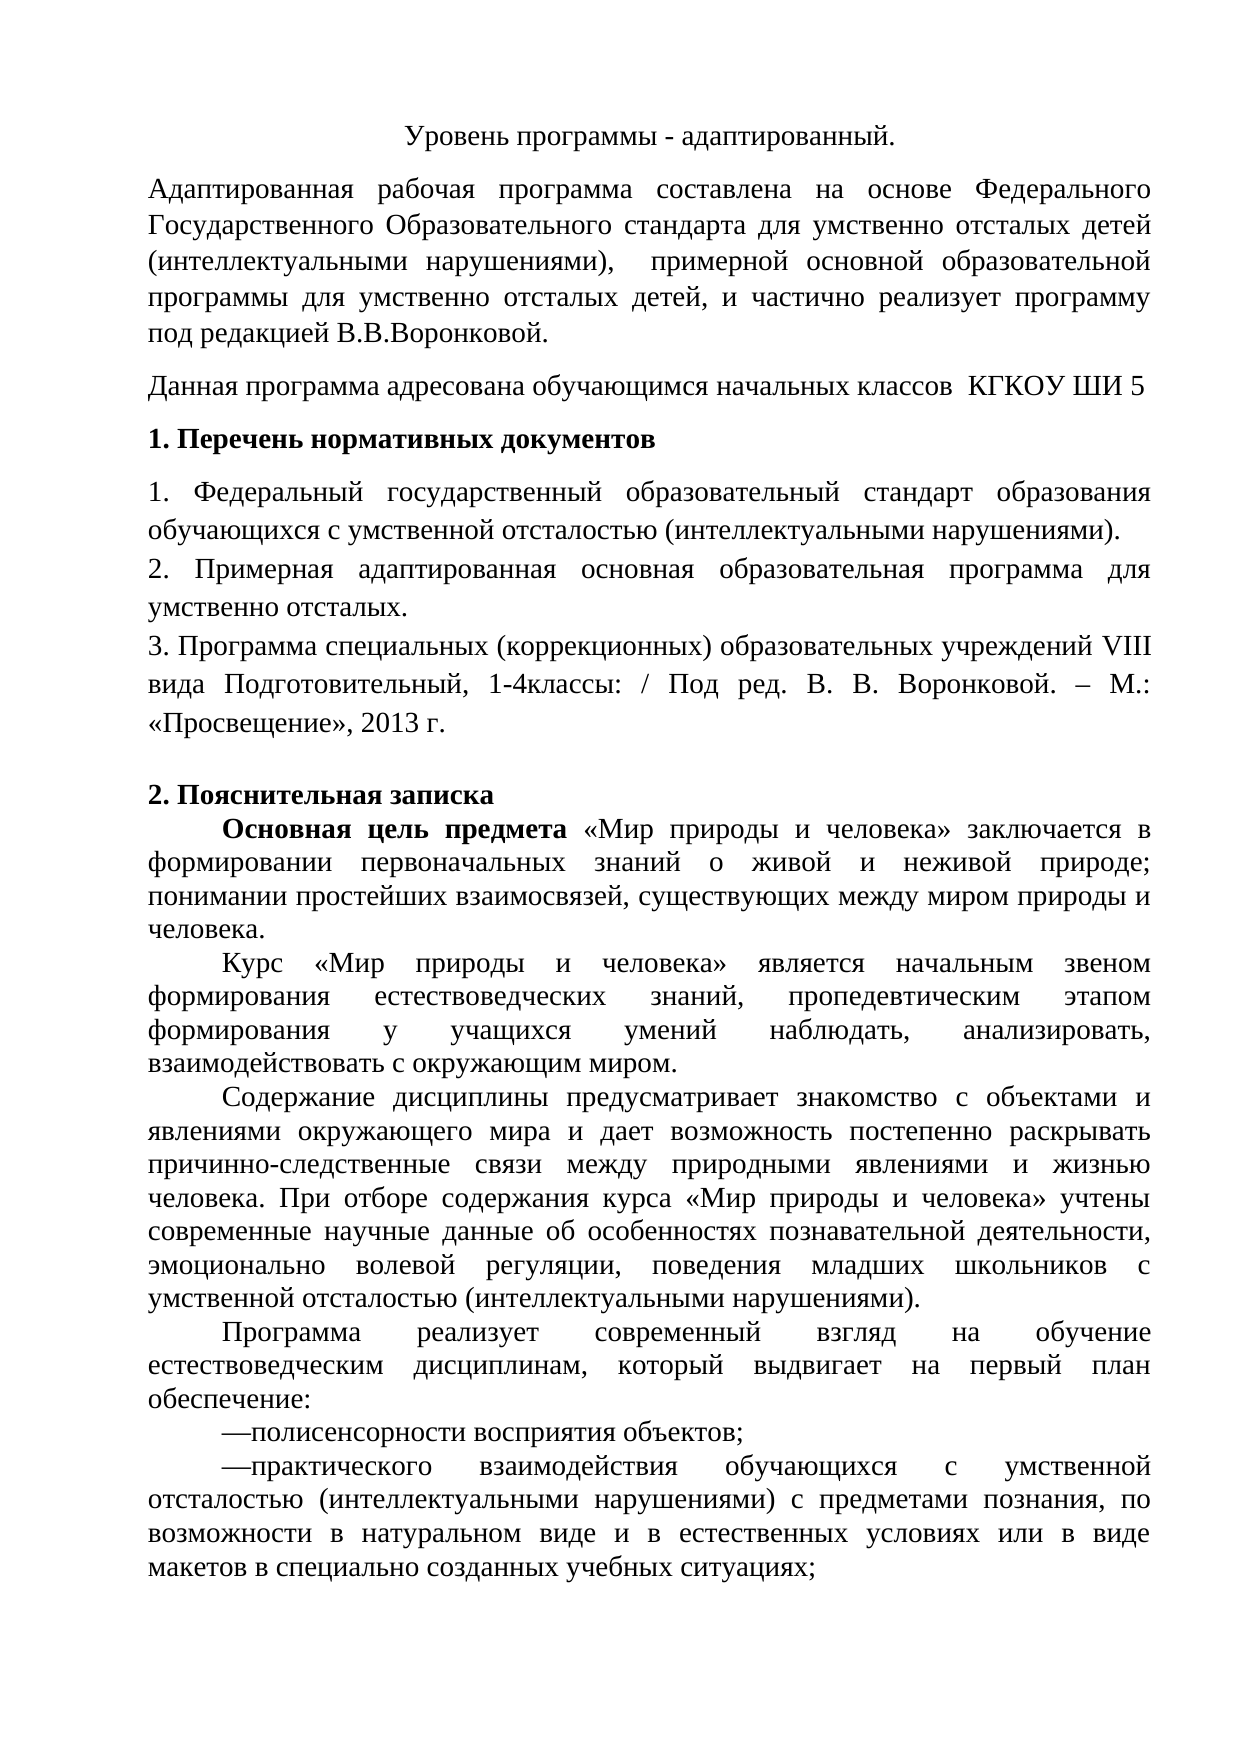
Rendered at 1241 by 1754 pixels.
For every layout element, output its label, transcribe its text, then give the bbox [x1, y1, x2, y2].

text ―полисенсорности восприятия объектов; [148, 1414, 1152, 1448]
text 3. Программа специальных (коррекционных) образовательных учреждений VIII вида Подготовительный, 1-4классы: / Под ред. В. В. Воронковой. – М.: «Просвещение», 2013 г. [148, 628, 1152, 739]
text 2. Пояснительная записка [148, 777, 1152, 811]
text ―практического взаимодействия обучающихся с умственной отсталостью (интеллектуальными нарушениями) с предметами познания, по возможности в натуральном виде и в естественных условиях или в виде макетов в специально созданных учебных ситуациях; [148, 1448, 1152, 1582]
text Содержание дисциплины предусматривает знакомство с объектами и явлениями окружающего мира и дает возможность постепенно раскрывать причинно-следственные связи между природными явлениями и жизнью человека. При отборе содержания курса «Мир природы и человека» учтены современные научные данные об особенностях познавательной деятельности, эмоционально волевой регуляции, поведения младших школьников с умственной отсталостью (интеллектуальными нарушениями). [148, 1079, 1152, 1314]
text Основная цель предмета «Мир природы и человека» заключается в формировании первоначальных знаний о живой и неживой природе; понимании простейших взаимосвязей, существующих между миром природы и человека. [148, 811, 1152, 945]
text 2. Примерная адаптированная основная образовательная программа для умственно отсталых. [148, 551, 1152, 623]
text Курс «Мир природы и человека» является начальным звеном формирования естествоведческих знаний, пропедевтическим этапом формирования у учащихся умений наблюдать, анализировать, взаимодействовать с окружающим миром. [148, 945, 1152, 1079]
text 1. Федеральный государственный образовательный стандарт образования обучающихся с умственной отсталостью (интеллектуальными нарушениями). [148, 474, 1152, 546]
text Адаптированная рабочая программа составлена на основе Федерального Государственного Образовательного стандарта для умственно отсталых детей (интеллектуальными нарушениями), примерной основной образовательной программы для умственно отсталых детей, и частично реализует программу под редакцией В.В.Воронковой. [148, 171, 1152, 349]
text Программа реализует современный взгляд на обучение естествоведческим дисциплинам, который выдвигает на первый план обеспечение: [148, 1314, 1152, 1414]
text Данная программа адресована обучающимся начальных классов КГКОУ ШИ 5 [148, 368, 1152, 402]
text 1. Перечень нормативных документов [148, 421, 1152, 455]
text Уровень программы - адаптированный. [148, 118, 1152, 152]
